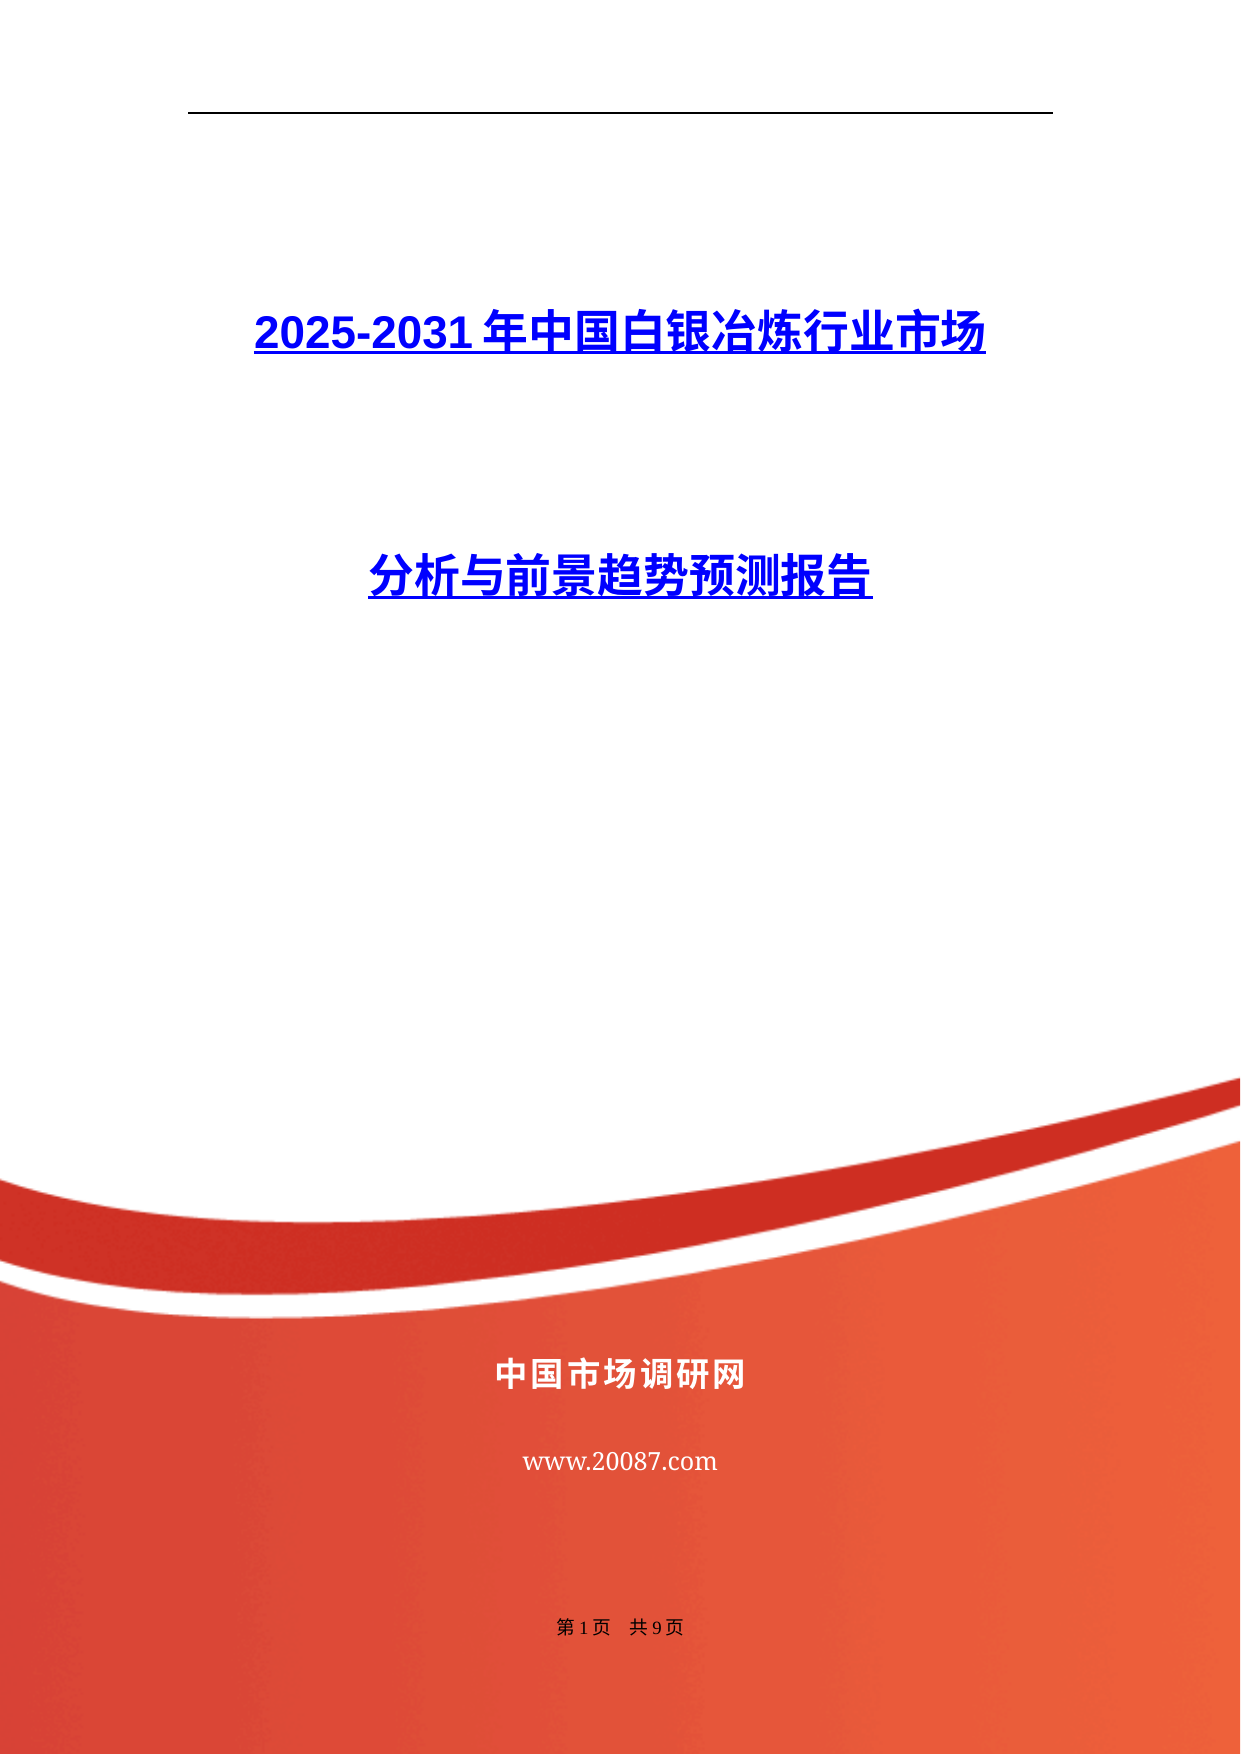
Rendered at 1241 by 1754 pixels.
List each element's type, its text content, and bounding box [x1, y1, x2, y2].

subtitle 中国市场调研网 [187, 1339, 1053, 1404]
text www.20087.com [187, 1428, 1053, 1493]
table_header 2025-2031年中国白银冶炼行业市场分析与前景趋势预测报告 [188, 207, 1053, 773]
picture [0, 1006, 1241, 1754]
